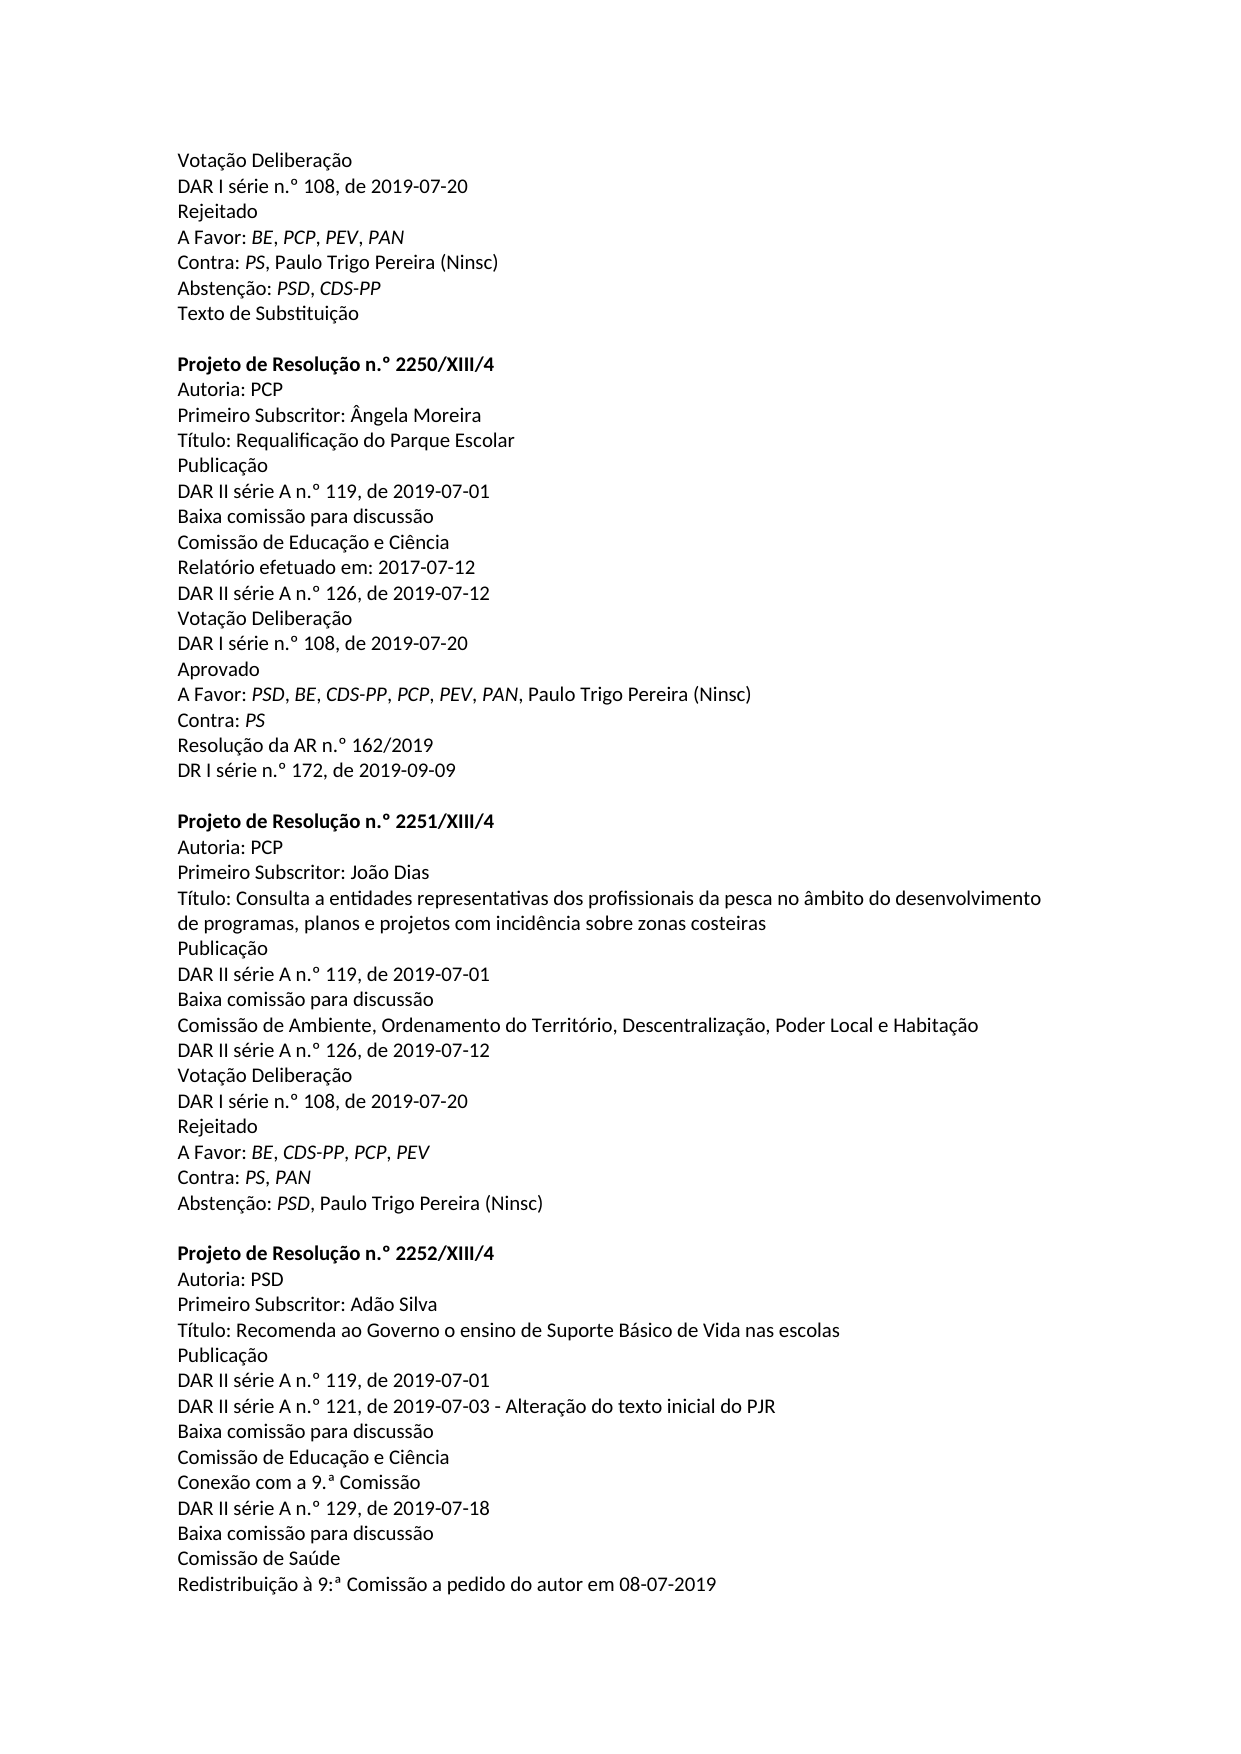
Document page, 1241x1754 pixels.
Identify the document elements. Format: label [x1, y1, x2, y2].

text [177, 148, 1063, 326]
text [177, 326, 1063, 1596]
